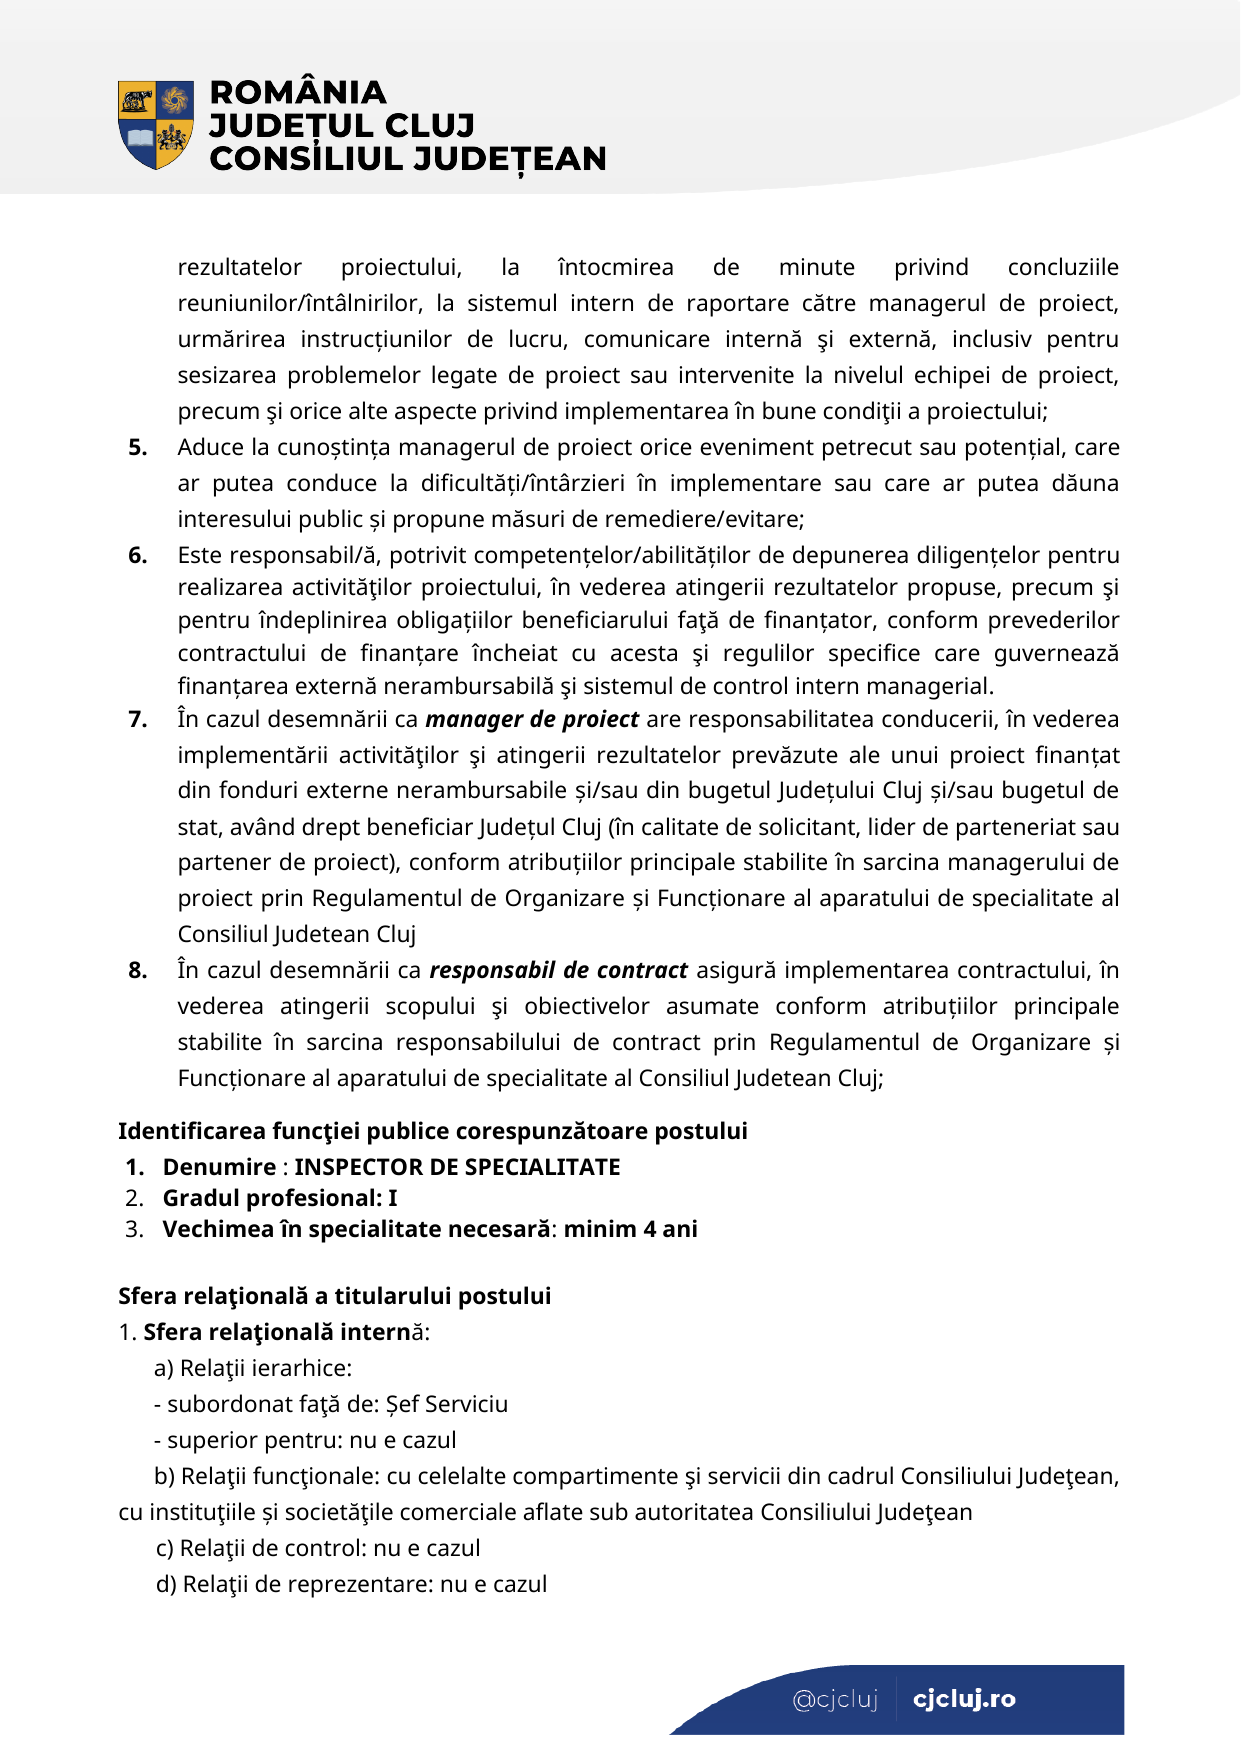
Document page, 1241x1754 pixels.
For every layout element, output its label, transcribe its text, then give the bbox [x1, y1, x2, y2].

picture [668, 1665, 1125, 1735]
list Este responsabil/ă, potrivit competențelor/abilităților de depunerea diligențelor pentru realizarea activităţilor proiectului, în vederea atingerii rezultatelor propuse, precum şi pentru îndeplinirea obligațiilor beneficiarului faţă de finanțator, conform prevederilor contractului de finanțare încheiat cu acesta şi regulilor specifice care guvernează finanțarea externă nerambursabilă şi sistemul de control intern managerial. [148, 538, 1120, 701]
text c) Relaţii de control: nu e cazul [118, 1532, 1120, 1563]
list Denumire : INSPECTOR DE SPECIALITATE [125, 1151, 1120, 1182]
text d) Relaţii de reprezentare: nu e cazul [118, 1568, 1120, 1599]
list Gradul profesional: I [125, 1182, 1120, 1213]
text Identificarea funcţiei publice corespunzătoare postului [118, 1114, 1120, 1146]
text b) Relaţii funcţionale: cu celelalte compartimente şi servicii din cadrul Consiliului Judeţean, cu instituţiile și societăţile comerciale aflate sub autoritatea Consiliului Judeţean [118, 1460, 1120, 1527]
list În cazul desemnării ca responsabil de contract asigură implementarea contractului, în vederea atingerii scopului şi obiectivelor asumate conform atribuțiilor principale stabilite în sarcina responsabilului de contract prin Regulamentul de Organizare și Funcționare al aparatului de specialitate al Consiliul Judetean Cluj; [148, 954, 1120, 1093]
text - superior pentru: nu e cazul [118, 1424, 1120, 1455]
list În cazul desemnării ca manager de proiect are responsabilitatea conducerii, în vederea implementării activităţilor şi atingerii rezultatelor prevăzute ale unui proiect finanțat din fonduri externe nerambursabile și/sau din bugetul Județului Cluj și/sau bugetul de stat, având drept beneficiar Județul Cluj (în calitate de solicitant, lider de parteneriat sau partener de proiect), conform atribuțiilor principale stabilite în sarcina managerului de proiect prin Regulamentul de Organizare și Funcționare al aparatului de specialitate al Consiliul Judetean Cluj [148, 703, 1120, 949]
text a) Relaţii ierarhice: [118, 1352, 1120, 1383]
picture [118, 73, 605, 179]
text - subordonat faţă de: Șef Serviciu [118, 1388, 1120, 1419]
list Aduce la cunoștința managerul de proiect orice eveniment petrecut sau potențial, care ar putea conduce la dificultăți/întârzieri în implementare sau care ar putea dăuna interesului public și propune măsuri de remediere/evitare; [148, 431, 1120, 534]
text Sfera relaţională a titularului postului [118, 1280, 1120, 1311]
text 1. Sfera relaţională internă: [118, 1316, 1120, 1347]
list Vechimea în specialitate necesară: minim 4 ani [125, 1213, 1120, 1244]
